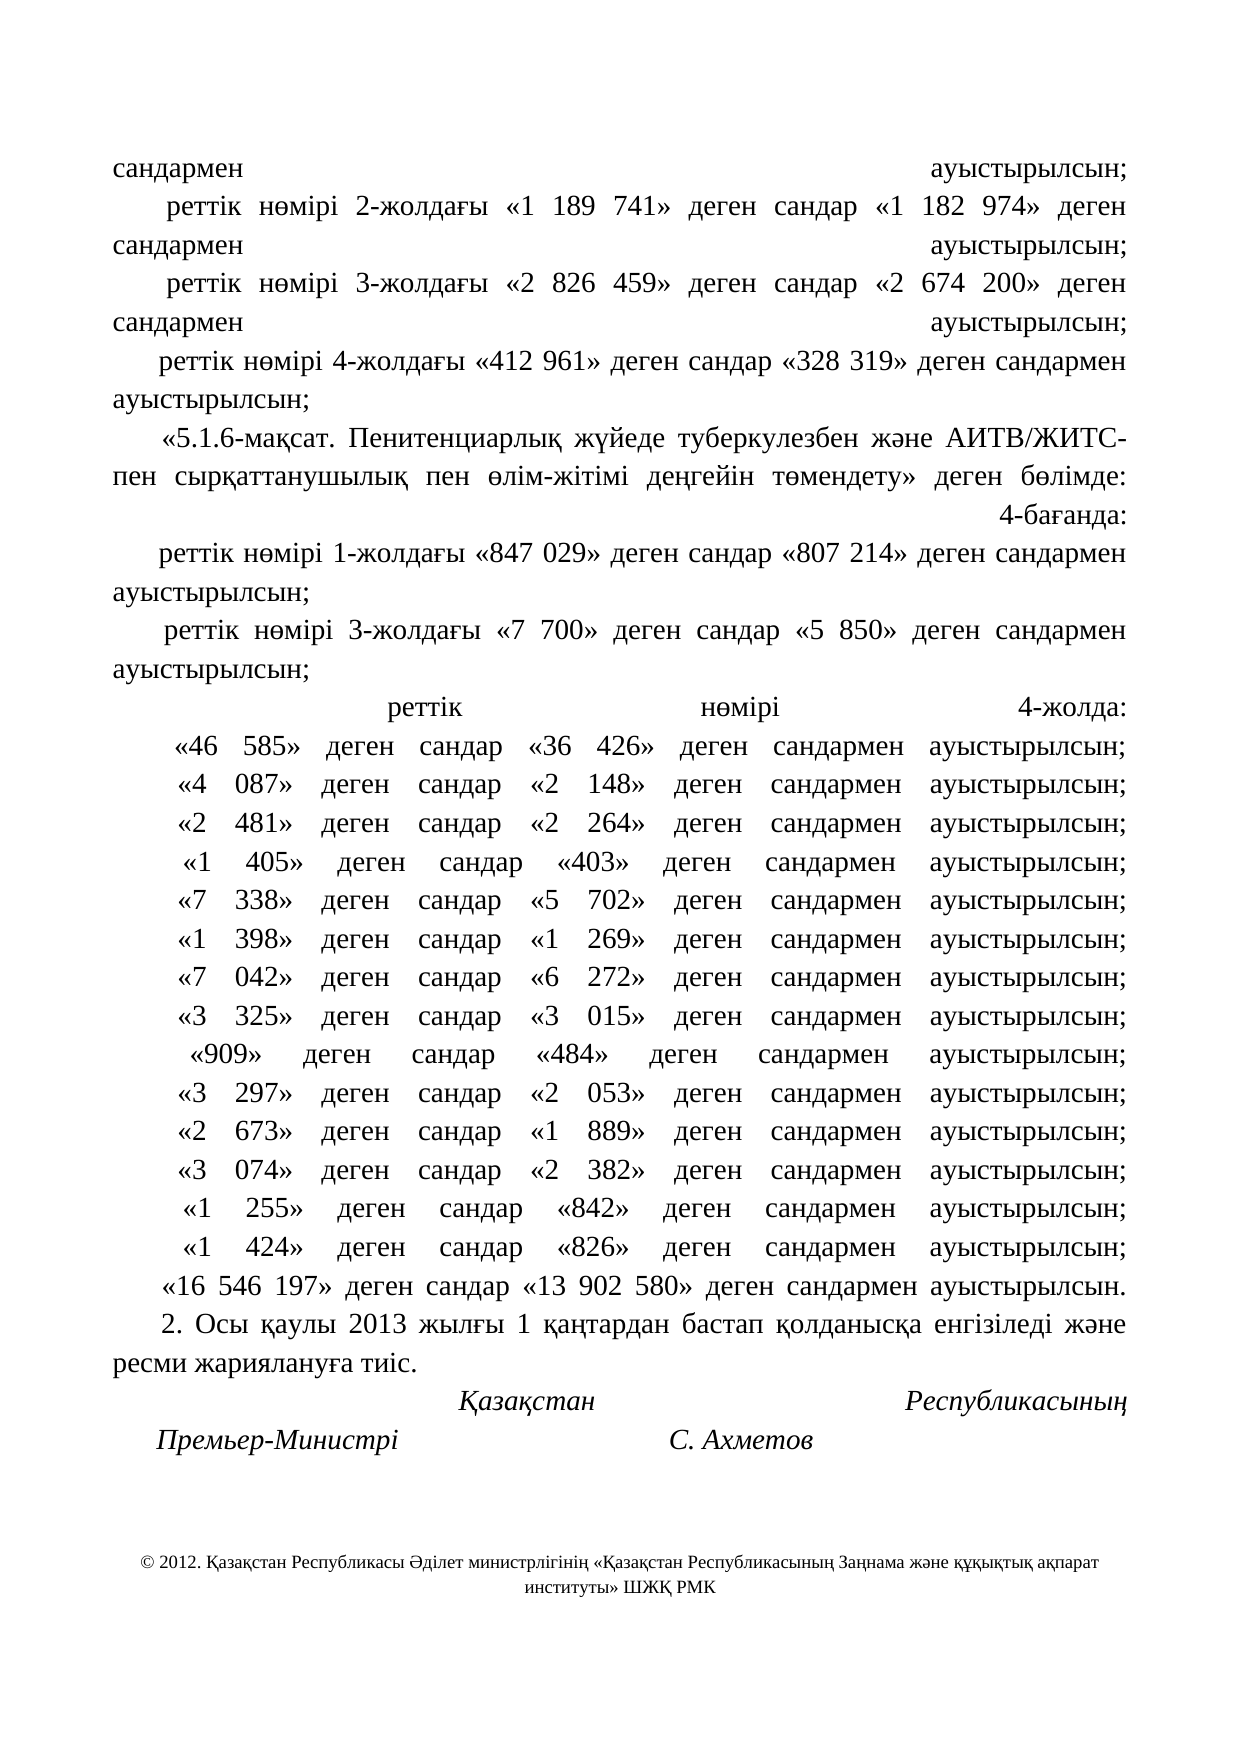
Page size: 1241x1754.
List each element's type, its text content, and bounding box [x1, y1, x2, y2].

text © 2012. Қазақстан Республикасы Әділет министрлігінің «Қазақстан Республикасының Заңнама және құқықтық ақпарат институты» ШЖҚ РМК [112, 1551, 1128, 1597]
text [112, 150, 1128, 1378]
text Қазақстан Республикасының Премьер-Министрі С. Ахметов [112, 1383, 1128, 1455]
